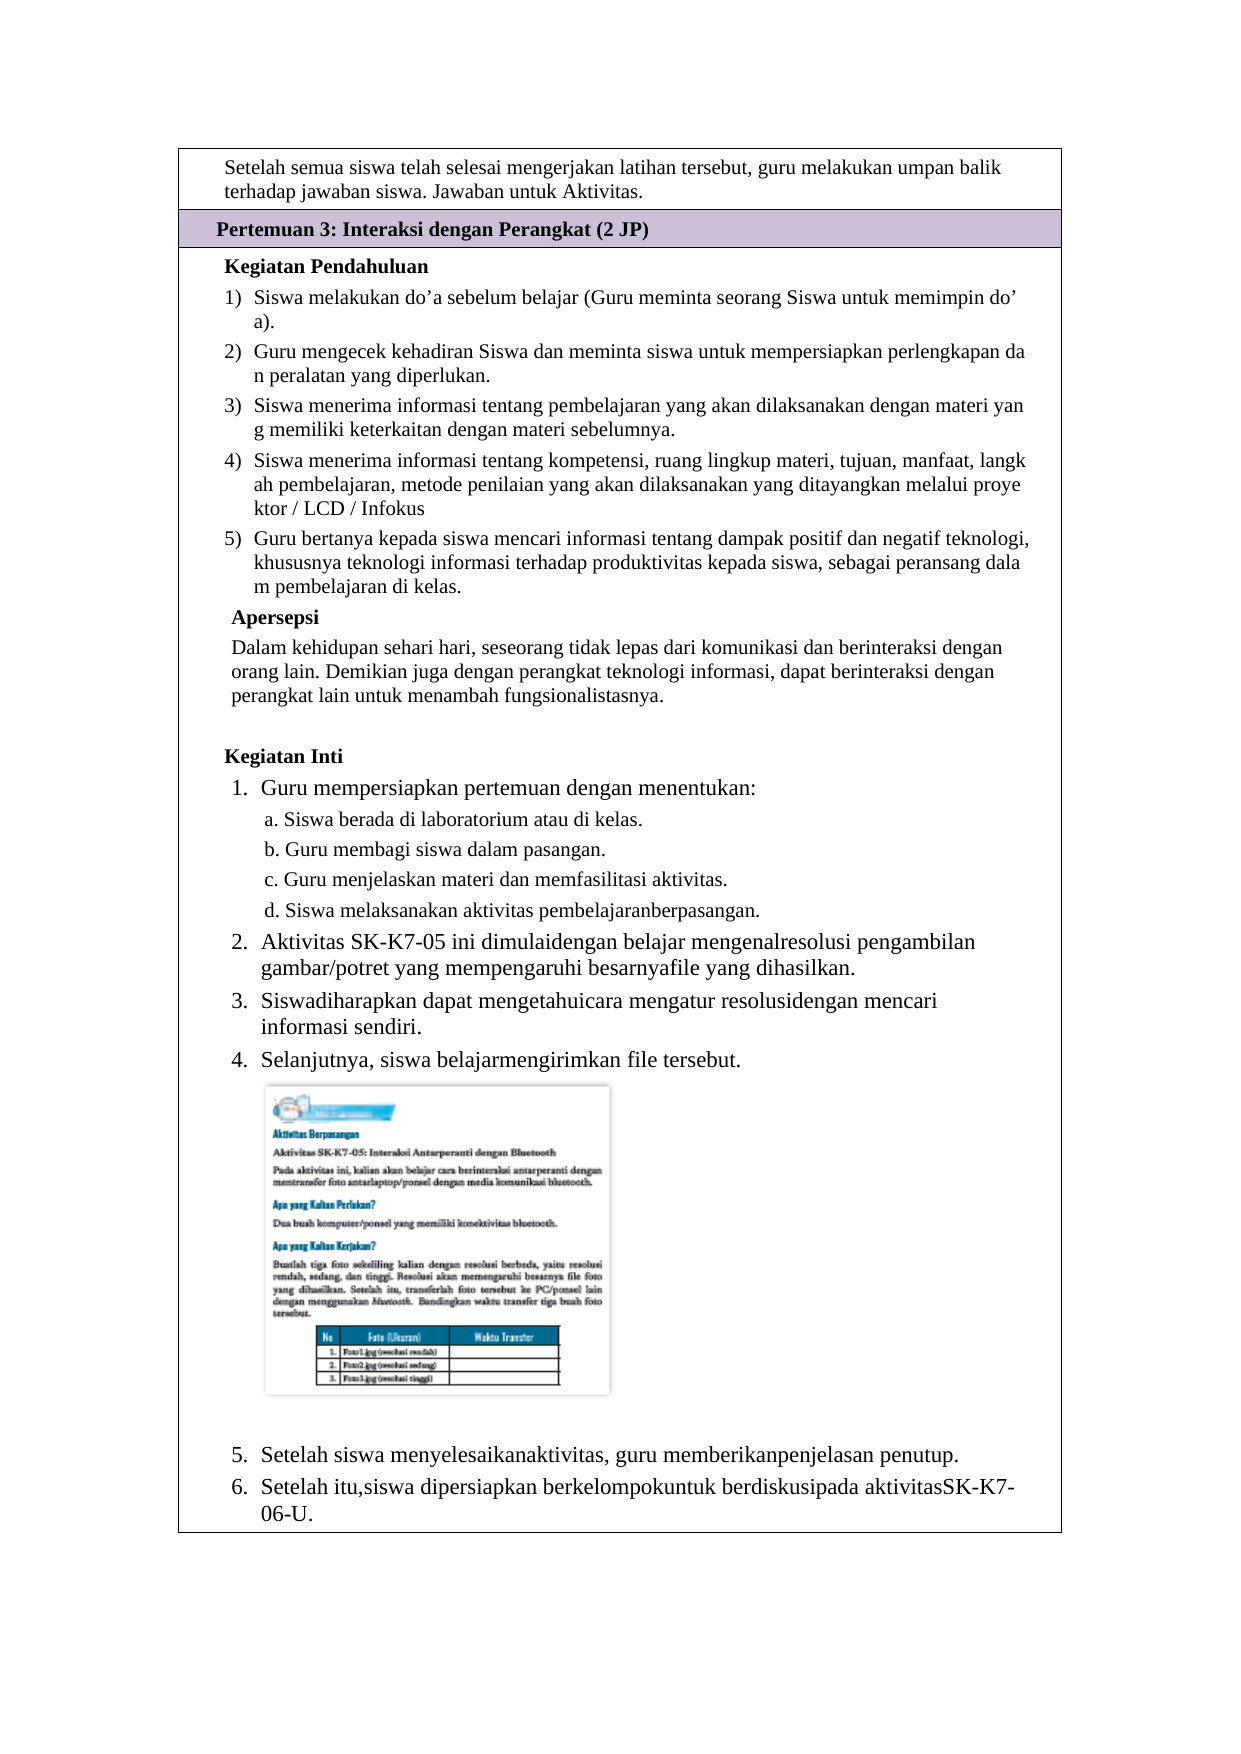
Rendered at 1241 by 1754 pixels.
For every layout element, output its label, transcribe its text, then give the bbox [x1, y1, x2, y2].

picture [260, 1078, 620, 1402]
table_cell Pertemuan 3: Interaksi dengan Perangkat (2 JP) [179, 210, 1061, 247]
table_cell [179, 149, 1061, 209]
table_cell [179, 248, 1061, 1532]
